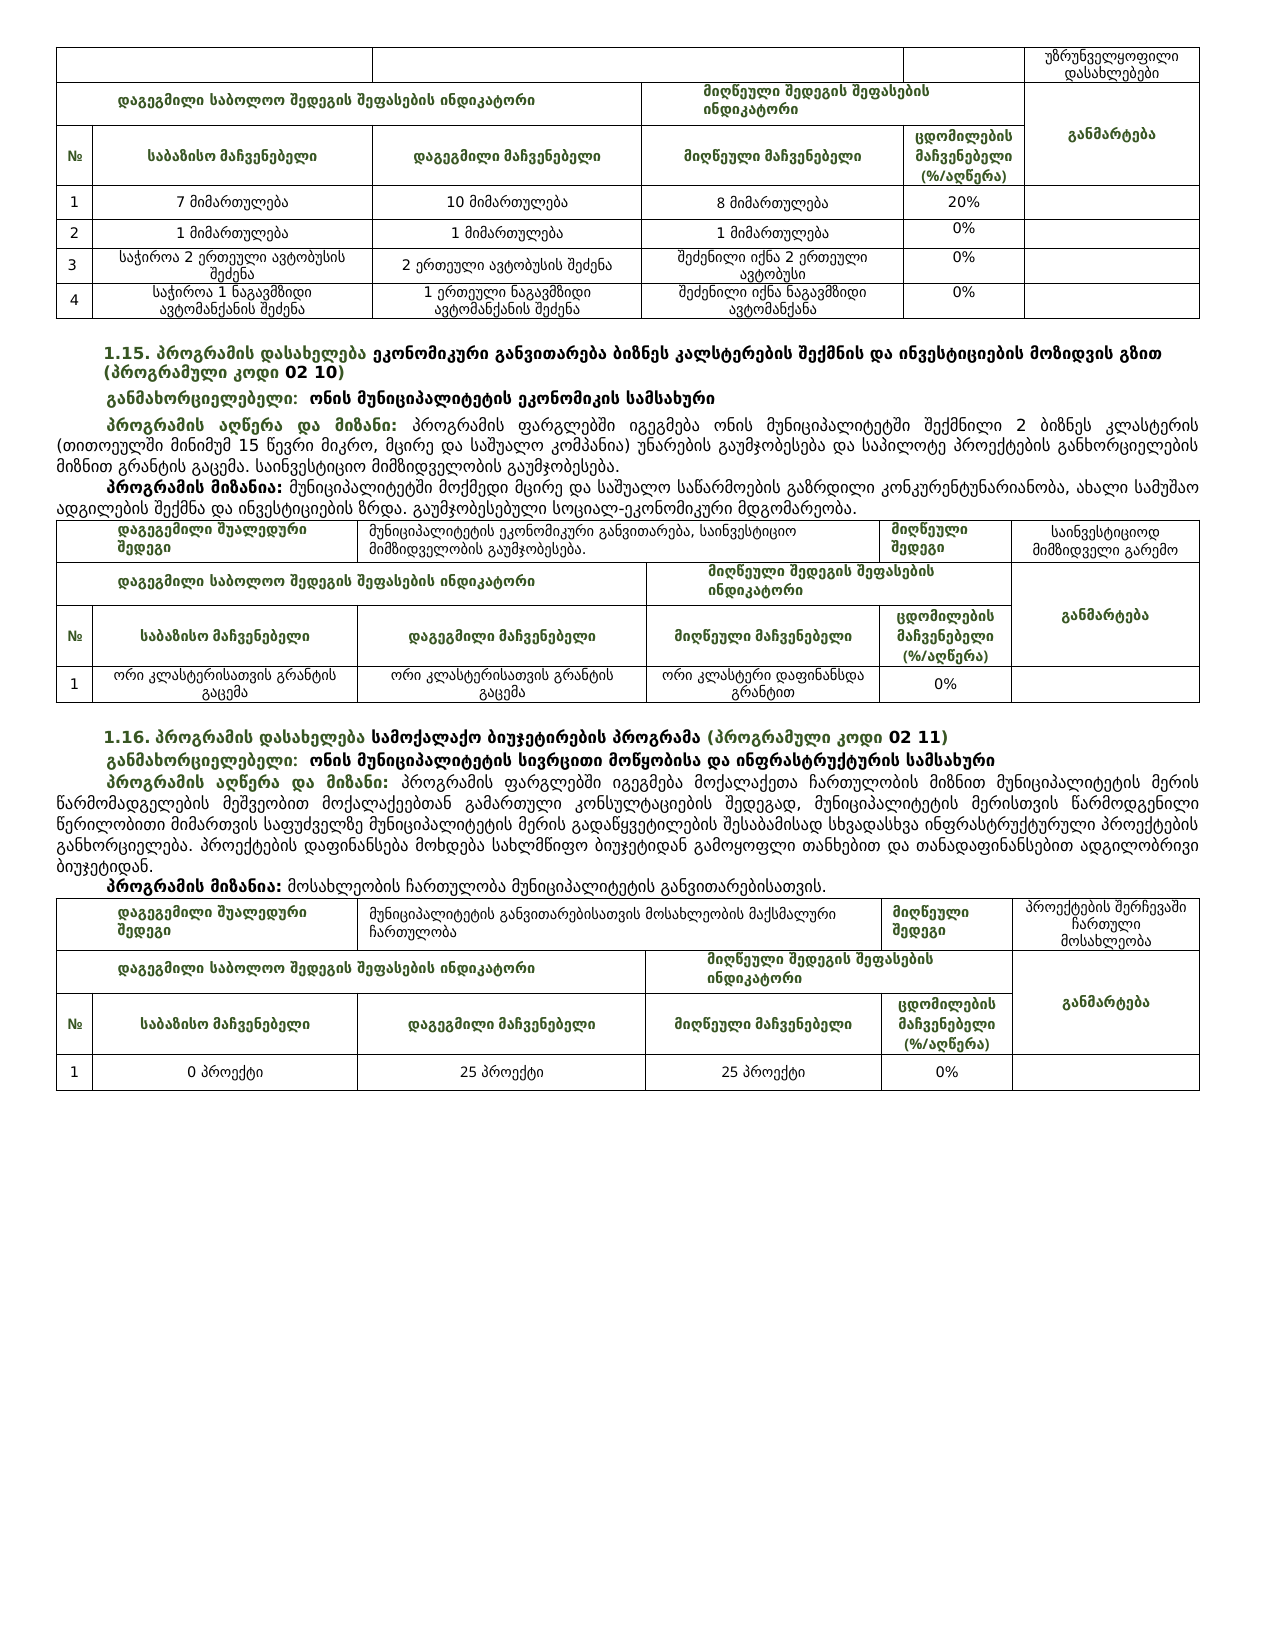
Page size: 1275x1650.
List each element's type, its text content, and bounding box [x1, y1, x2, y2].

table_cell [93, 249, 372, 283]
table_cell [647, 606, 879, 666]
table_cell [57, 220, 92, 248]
text პროგრამის აღწერა და მიზანი: პროგრამის ფარგლებში იგეგმება მოქალაქეთა ჩართულობის მიზნით მუნიციპალიტეტის მერის წარმომადგელების მეშვეობით მოქალაქეებთან გამართული კონსულტაციების შედეგად, მუნიციპალიტეტის მერისთვის წარმოდგენილი წერილობითი მიმართვის საფუძველზე მუნიციპალიტეტის მერის გადაწყვეტილების შესაბამისად სხვადასხვა ინფრასტრუქტურული პროექტების განხორციელება. პროექტების დაფინანსება მოხდება სახლმწიფო ბიუჯეტიდან გამოყოფლი თანხებით და თანადაფინანსებით ადგილობრივი ბიუჯეტიდან. [56, 773, 1200, 876]
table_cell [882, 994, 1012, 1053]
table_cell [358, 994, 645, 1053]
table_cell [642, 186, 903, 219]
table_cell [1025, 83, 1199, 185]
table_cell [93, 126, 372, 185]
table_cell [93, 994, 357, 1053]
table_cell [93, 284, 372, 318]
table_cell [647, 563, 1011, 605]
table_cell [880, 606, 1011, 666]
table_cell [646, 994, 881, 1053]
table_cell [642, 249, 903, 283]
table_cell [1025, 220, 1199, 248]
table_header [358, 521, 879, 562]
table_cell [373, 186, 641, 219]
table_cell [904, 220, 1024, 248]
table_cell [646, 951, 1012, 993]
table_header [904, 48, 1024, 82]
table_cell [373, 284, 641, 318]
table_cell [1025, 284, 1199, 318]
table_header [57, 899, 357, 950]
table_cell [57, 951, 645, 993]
text 1.16. პროგრამის დასახელება სამოქალაქო ბიუჯეტირების პროგრამა (პროგრამული კოდი 02 11) [56, 727, 1200, 747]
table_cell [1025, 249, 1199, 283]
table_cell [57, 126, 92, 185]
text პროგრამის მიზანია: მუნიციპალიტეტში მოქმედი მცირე და საშუალო საწარმოების გაზრდილი კონკურენტუნარიანობა, ახალი სამუშაო ადგილების შექმნა და ინვესტიციების ზრდა. გაუმჯობესებული სოციალ-ეკონომიკური მდგომარეობა. [56, 478, 1200, 518]
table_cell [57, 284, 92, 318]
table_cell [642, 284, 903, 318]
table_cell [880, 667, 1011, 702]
text პროგრამის აღწერა და მიზანი: პროგრამის ფარგლებში იგეგმება ონის მუნიციპალიტეტში შექმნილი 2 ბიზნეს კლასტერის (თითოეულში მინიმუმ 15 წევრი მიკრო, მცირე და საშუალო კომპანია) უნარების გაუმჯობესება და საპილოტე პროექტების განხორციელების მიზნით გრანტის გაცემა. საინვესტიციო მიმზიდველობის გაუმჯობესება. [56, 415, 1200, 476]
list 1.15. პროგრამის დასახელება ეკონომიკური განვითარება ბიზნეს კალსტერების შექმნის და ინვესტიციების მოზიდვის გზით (პროგრამული კოდი 02 10) [103, 344, 1200, 383]
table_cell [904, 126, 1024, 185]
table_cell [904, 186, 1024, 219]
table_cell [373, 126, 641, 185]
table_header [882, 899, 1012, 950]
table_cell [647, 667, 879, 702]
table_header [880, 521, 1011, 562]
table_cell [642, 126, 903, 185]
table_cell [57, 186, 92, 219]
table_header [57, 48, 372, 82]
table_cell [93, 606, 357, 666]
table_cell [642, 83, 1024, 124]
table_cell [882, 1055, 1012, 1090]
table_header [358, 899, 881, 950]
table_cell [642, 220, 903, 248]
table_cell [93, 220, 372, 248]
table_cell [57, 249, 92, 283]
text განმახორციელებელი: ონის მუნიციპალიტეტის ეკონომიკის სამსახური [106, 387, 1200, 409]
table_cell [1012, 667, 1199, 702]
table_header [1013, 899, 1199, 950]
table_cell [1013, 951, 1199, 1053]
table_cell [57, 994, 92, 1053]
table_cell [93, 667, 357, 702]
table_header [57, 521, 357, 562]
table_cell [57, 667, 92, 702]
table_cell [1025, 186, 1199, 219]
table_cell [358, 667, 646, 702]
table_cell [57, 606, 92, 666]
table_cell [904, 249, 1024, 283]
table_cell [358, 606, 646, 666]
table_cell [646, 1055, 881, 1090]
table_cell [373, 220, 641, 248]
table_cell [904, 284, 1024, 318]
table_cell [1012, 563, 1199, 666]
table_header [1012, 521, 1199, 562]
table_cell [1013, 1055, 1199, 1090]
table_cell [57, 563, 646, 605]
text პროგრამის მიზანია: მოსახლეობის ჩართულობა მუნიციპალიტეტის განვითარებისათვის. [56, 877, 1200, 897]
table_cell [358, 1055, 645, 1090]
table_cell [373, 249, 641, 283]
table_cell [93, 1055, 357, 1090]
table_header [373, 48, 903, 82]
text განმახორციელებელი: ონის მუნიციპალიტეტის სივრცითი მოწყობისა და ინფრასტრუქტურის სამსახური [106, 749, 1200, 771]
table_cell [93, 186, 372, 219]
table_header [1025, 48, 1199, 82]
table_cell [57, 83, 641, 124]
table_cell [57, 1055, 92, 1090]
